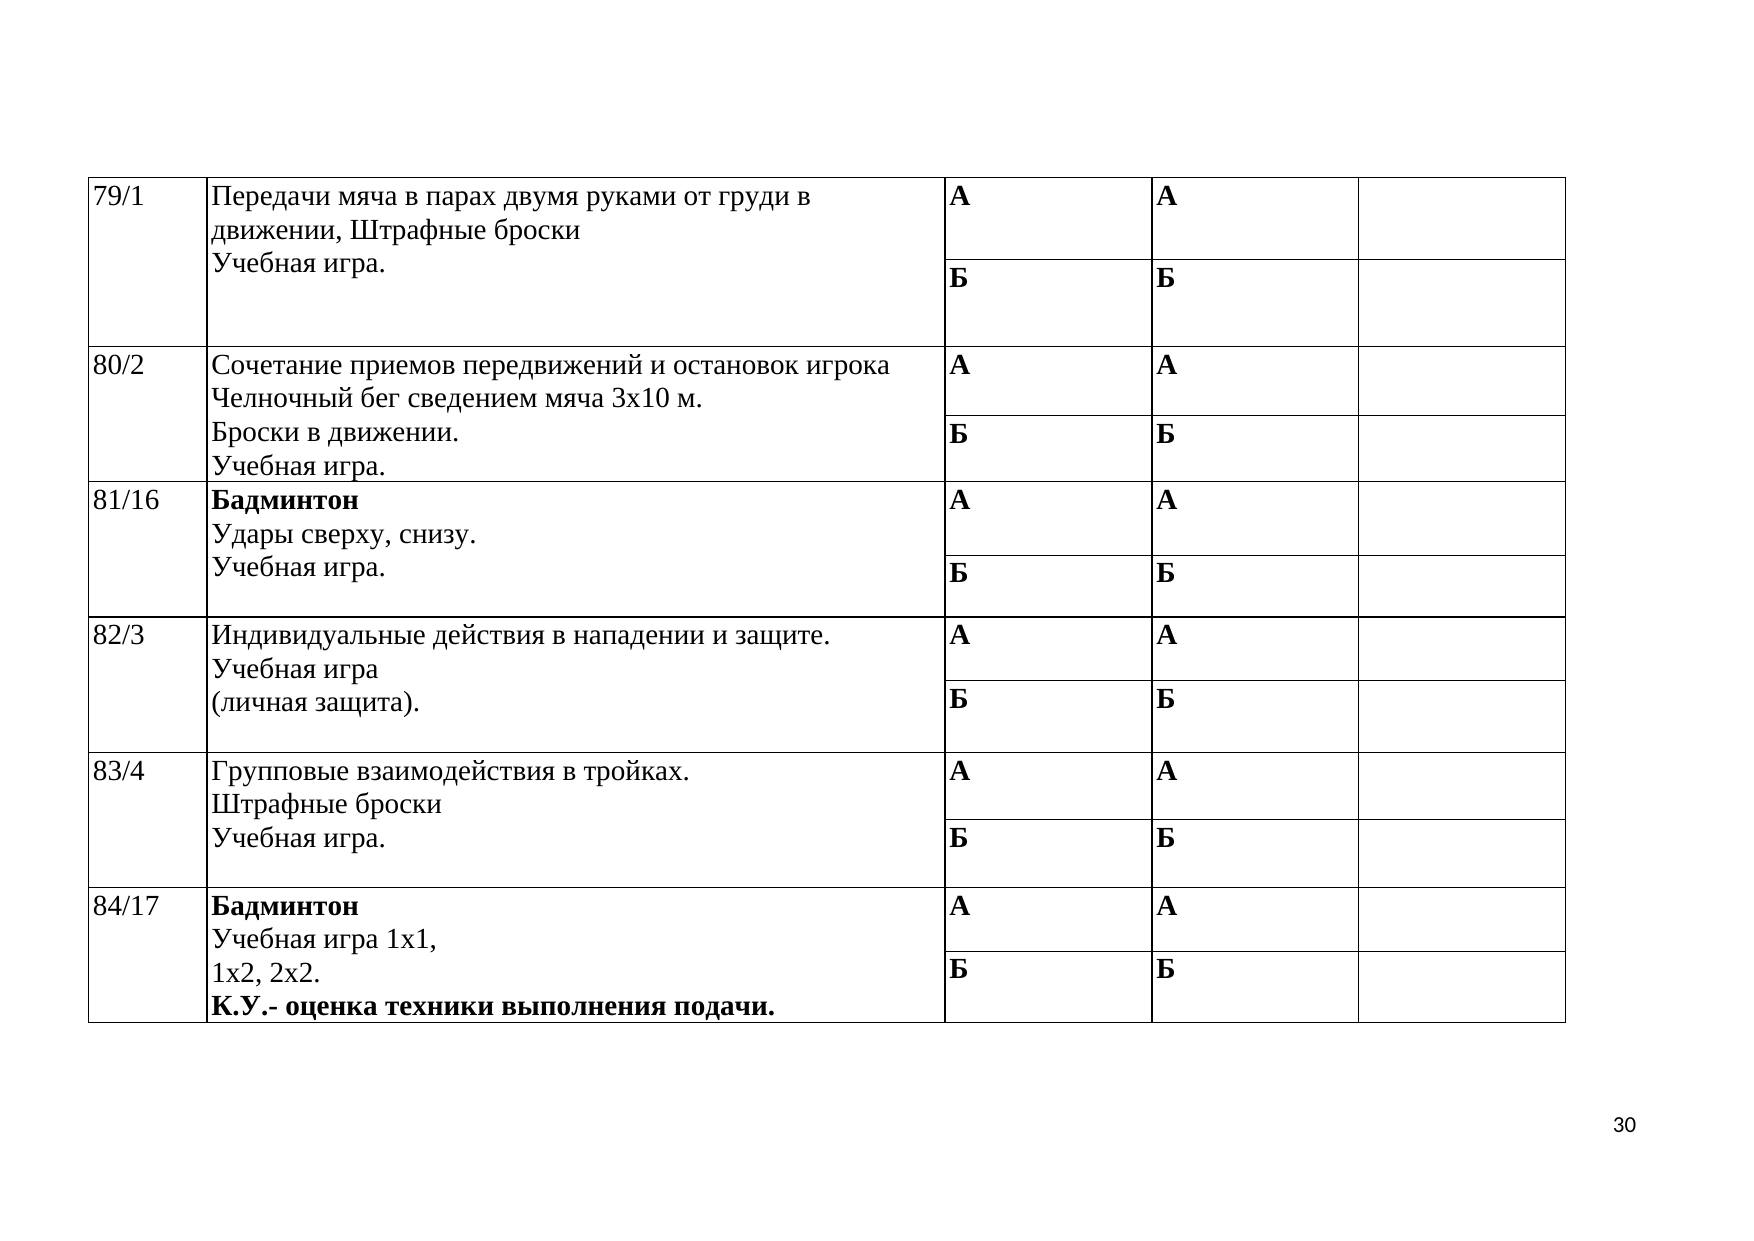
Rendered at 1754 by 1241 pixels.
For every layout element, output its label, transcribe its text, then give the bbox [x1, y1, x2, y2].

table_cell [1359, 178, 1565, 259]
table_cell А [1153, 753, 1358, 819]
table_cell Б [946, 681, 1151, 752]
table_cell А [946, 618, 1151, 680]
table_cell [1359, 260, 1565, 346]
table_cell [1359, 347, 1565, 415]
table_cell А [1153, 888, 1358, 951]
table_cell А [946, 482, 1151, 554]
table_cell [1359, 482, 1565, 554]
table_cell [1359, 681, 1565, 752]
table_cell Сочетание приемов передвижений и остановок игрока Челночный бег сведением мяча 3х10 м. Броски в движении. Учебная игра. [208, 347, 944, 481]
table_cell Б [946, 820, 1151, 887]
table_cell [1359, 888, 1565, 951]
table_cell [1359, 952, 1565, 1022]
table_cell А [1153, 178, 1358, 259]
table_cell [1359, 820, 1565, 887]
table_cell 83/4 [89, 753, 206, 887]
table_cell [1359, 753, 1565, 819]
table_cell А [1153, 618, 1358, 680]
table_cell А [946, 347, 1151, 415]
table_cell Б [946, 556, 1151, 616]
table_cell Б [1153, 820, 1358, 887]
table_cell [1359, 416, 1565, 481]
table_cell Бадминтон Удары сверху, снизу. Учебная игра. [208, 482, 944, 616]
table_cell Б [946, 416, 1151, 481]
table_cell 84/17 [89, 888, 206, 1022]
table_cell А [946, 753, 1151, 819]
table_cell Б [1153, 952, 1358, 1022]
table_cell [1359, 556, 1565, 616]
table_cell А [946, 178, 1151, 259]
table_cell Передачи мяча в парах двумя руками от груди в движении, Штрафные броски Учебная игра. [208, 178, 944, 346]
table_cell 81/16 [89, 482, 206, 616]
table_cell [1359, 618, 1565, 680]
table_cell Б [1153, 556, 1358, 616]
table_cell Б [946, 952, 1151, 1022]
table_cell А [946, 888, 1151, 951]
table_cell А [1153, 347, 1358, 415]
table_cell Б [1153, 416, 1358, 481]
table_cell Б [1153, 260, 1358, 346]
table_cell Б [946, 260, 1151, 346]
table_cell Б [1153, 681, 1358, 752]
table_cell А [1153, 482, 1358, 554]
table_cell 80/2 [89, 347, 206, 481]
table_cell 79/1 [89, 178, 206, 346]
table_cell 82/3 [89, 618, 206, 752]
